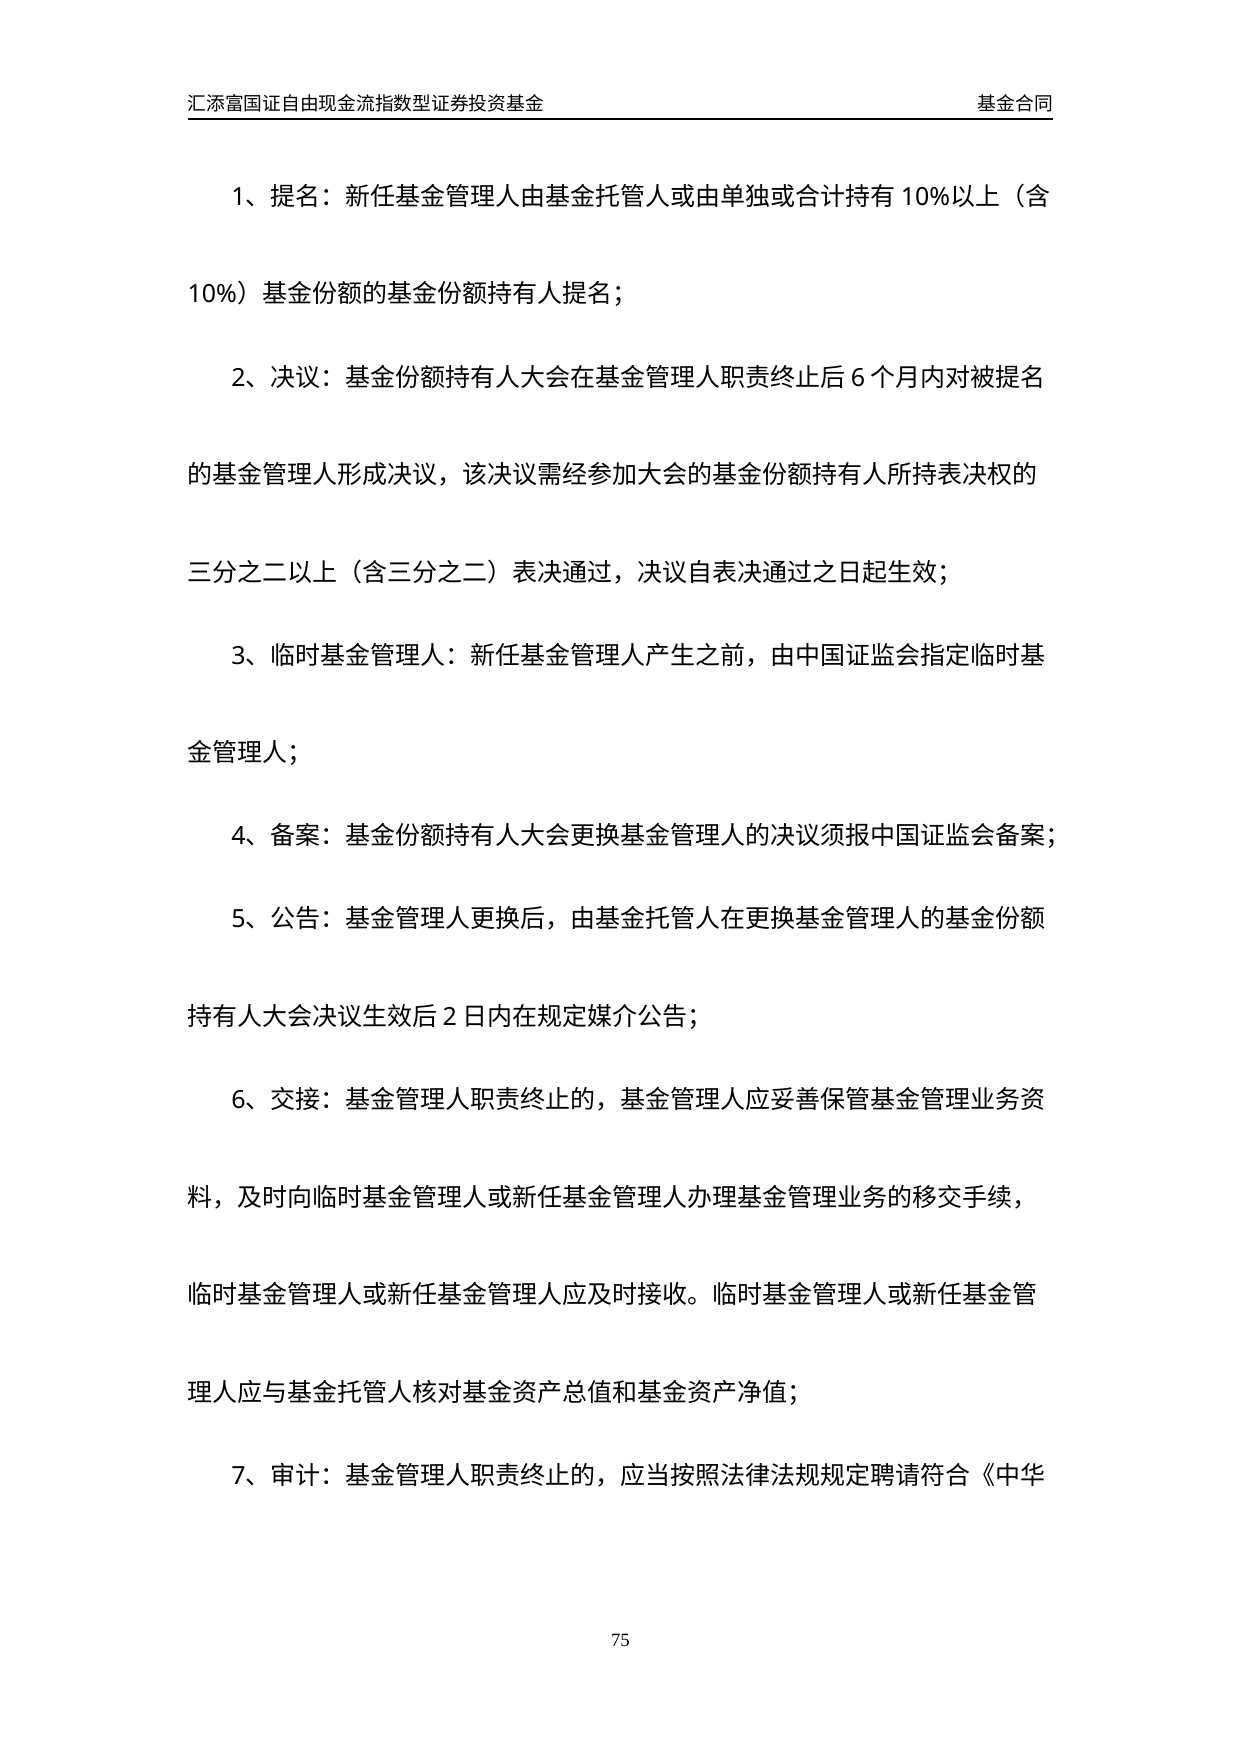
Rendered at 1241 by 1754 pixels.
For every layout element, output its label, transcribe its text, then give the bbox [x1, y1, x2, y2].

text 4、备案：基金份额持有人大会更换基金管理人的决议须报中国证监会备案； [187, 801, 1053, 866]
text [187, 1441, 1053, 1506]
text 2、决议：基金份额持有人大会在基金管理人职责终止后6个月内对被提名的基金管理人形成决议，该决议需经参加大会的基金份额持有人所持表决权的三分之二以上（含三分之二）表决通过，决议自表决通过之日起生效； [187, 343, 1053, 603]
text 3、临时基金管理人：新任基金管理人产生之前，由中国证监会指定临时基金管理人； [187, 621, 1053, 783]
text 5、公告：基金管理人更换后，由基金托管人在更换基金管理人的基金份额持有人大会决议生效后2日内在规定媒介公告； [187, 884, 1053, 1047]
text 6、交接：基金管理人职责终止的，基金管理人应妥善保管基金管理业务资料，及时向临时基金管理人或新任基金管理人办理基金管理业务的移交手续，临时基金管理人或新任基金管理人应及时接收。临时基金管理人或新任基金管理人应与基金托管人核对基金资产总值和基金资产净值； [187, 1065, 1053, 1423]
text 1、提名：新任基金管理人由基金托管人或由单独或合计持有10%以上（含10%）基金份额的基金份额持有人提名； [187, 162, 1053, 324]
